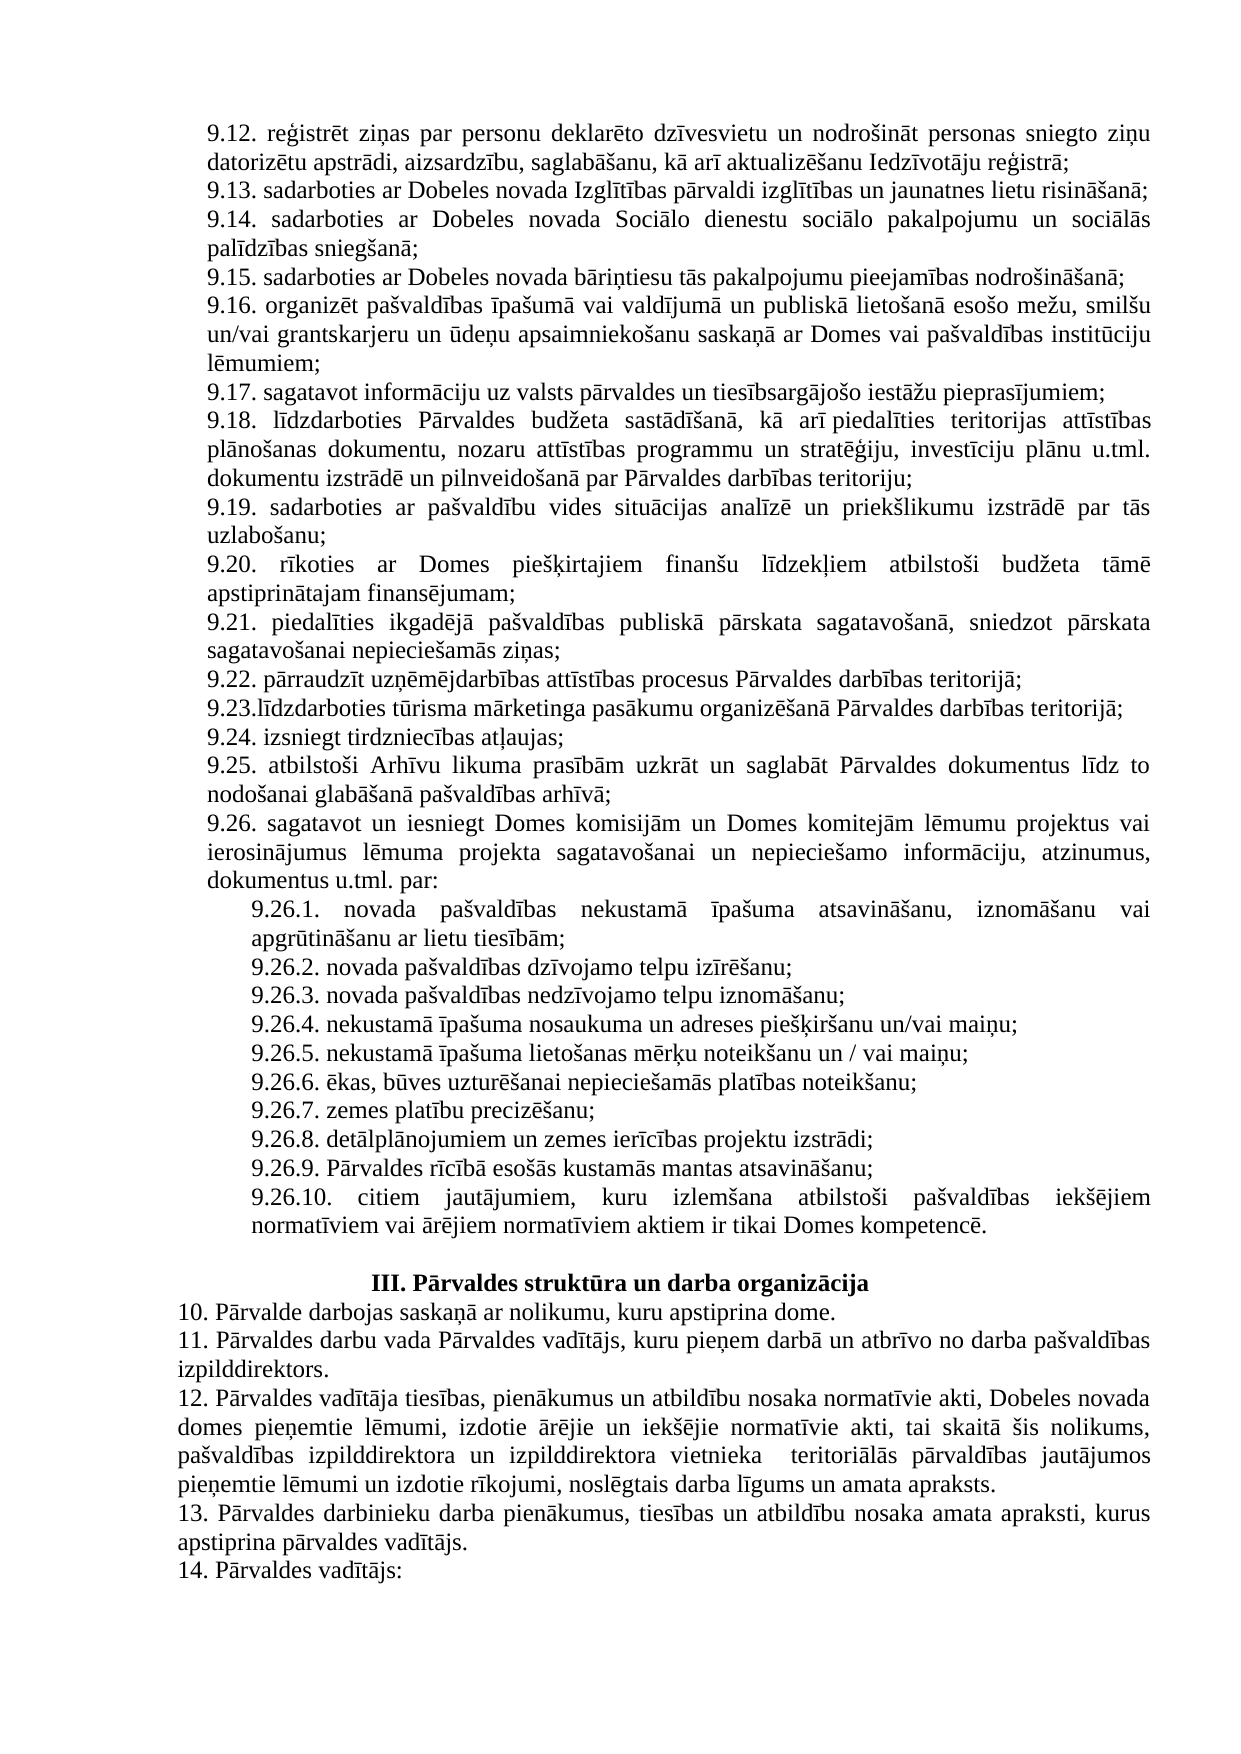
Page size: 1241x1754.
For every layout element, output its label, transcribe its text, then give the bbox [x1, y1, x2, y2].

text 9.24. izsniegt tirdzniecības atļaujas; [207, 722, 1152, 751]
text 9.26.2. novada pašvaldības dzīvojamo telpu izīrēšanu; [251, 952, 1152, 981]
text 9.26.3. novada pašvaldības nedzīvojamo telpu iznomāšanu; [251, 981, 1152, 1009]
text 9.17. sagatavot informāciju uz valsts pārvaldes un tiesībsargājošo iestāžu pieprasījumiem; [207, 377, 1152, 406]
text 9.26. sagatavot un iesniegt Domes komisijām un Domes komitejām lēmumu projektus vai ierosinājumus lēmuma projekta sagatavošanai un nepieciešamo informāciju, atzinumus, dokumentus u.tml. par: [207, 808, 1152, 894]
text 9.26.8. detālplānojumiem un zemes ierīcības projektu izstrādi; [251, 1124, 1152, 1153]
text 10. Pārvalde darbojas saskaņā ar nolikumu, kuru apstiprina dome. [177, 1297, 1152, 1326]
text 12. Pārvaldes vadītāja tiesības, pienākumus un atbildību nosaka normatīvie akti, Dobeles novada domes pieņemtie lēmumi, izdotie ārējie un iekšējie normatīvie akti, tai skaitā šis nolikums, pašvaldības izpilddirektora un izpilddirektora vietnieka teritoriālās pārvaldības jautājumos pieņemtie lēmumi un izdotie rīkojumi, noslēgtais darba līgums un amata apraksts. [177, 1383, 1152, 1498]
text III. Pārvaldes struktūra un darba organizācija [88, 1268, 1152, 1297]
text 9.26.4. nekustamā īpašuma nosaukuma un adreses piešķiršanu un/vai maiņu; [251, 1009, 1152, 1038]
text 9.19. sadarboties ar pašvaldību vides situācijas analīzē un priekšlikumu izstrādē par tās uzlabošanu; [207, 492, 1152, 549]
text 9.26.6. ēkas, būves uzturēšanai nepieciešamās platības noteikšanu; [251, 1067, 1152, 1096]
text 9.26.5. nekustamā īpašuma lietošanas mērķu noteikšanu un / vai maiņu; [251, 1038, 1152, 1067]
text 9.21. piedalīties ikgadējā pašvaldības publiskā pārskata sagatavošanā, sniedzot pārskata sagatavošanai nepieciešamās ziņas; [207, 607, 1152, 664]
text 9.18. līdzdarboties Pārvaldes budžeta sastādīšanā, kā arī piedalīties teritorijas attīstības plānošanas dokumentu, nozaru attīstības programmu un stratēģiju, investīciju plānu u.tml. dokumentu izstrādē un pilnveidošanā par Pārvaldes darbības teritoriju; [207, 406, 1152, 492]
text 9.15. sadarboties ar Dobeles novada bāriņtiesu tās pakalpojumu pieejamības nodrošināšanā; [207, 262, 1152, 291]
text 9.26.9. Pārvaldes rīcībā esošās kustamās mantas atsavināšanu; [251, 1153, 1152, 1182]
text 13. Pārvaldes darbinieku darba pienākumus, tiesības un atbildību nosaka amata apraksti, kurus apstiprina pārvaldes vadītājs. [177, 1498, 1152, 1556]
text 9.14. sadarboties ar Dobeles novada Sociālo dienestu sociālo pakalpojumu un sociālās palīdzības sniegšanā; [207, 204, 1152, 262]
text 9.26.1. novada pašvaldības nekustamā īpašuma atsavināšanu, iznomāšanu vai apgrūtināšanu ar lietu tiesībām; [251, 894, 1152, 952]
text 9.26.10. citiem jautājumiem, kuru izlemšana atbilstoši pašvaldības iekšējiem normatīviem vai ārējiem normatīviem aktiem ir tikai Domes kompetencē. [251, 1182, 1152, 1239]
text 14. Pārvaldes vadītājs: [177, 1556, 1152, 1584]
text 9.22. pārraudzīt uzņēmējdarbības attīstības procesus Pārvaldes darbības teritorijā; [207, 664, 1152, 693]
text 9.23.līdzdarboties tūrisma mārketinga pasākumu organizēšanā Pārvaldes darbības teritorijā; [207, 693, 1152, 722]
text 9.25. atbilstoši Arhīvu likuma prasībām uzkrāt un saglabāt Pārvaldes dokumentus līdz to nodošanai glabāšanā pašvaldības arhīvā; [207, 751, 1152, 808]
text 9.16. organizēt pašvaldības īpašumā vai valdījumā un publiskā lietošanā esošo mežu, smilšu un/vai grantskarjeru un ūdeņu apsaimniekošanu saskaņā ar Domes vai pašvaldības institūciju lēmumiem; [207, 291, 1152, 377]
text 9.26.7. zemes platību precizēšanu; [251, 1096, 1152, 1124]
text 9.13. sadarboties ar Dobeles novada Izglītības pārvaldi izglītības un jaunatnes lietu risināšanā; [207, 176, 1152, 204]
text 11. Pārvaldes darbu vada Pārvaldes vadītājs, kuru pieņem darbā un atbrīvo no darba pašvaldības izpilddirektors. [177, 1326, 1152, 1383]
text 9.20. rīkoties ar Domes piešķirtajiem finanšu līdzekļiem atbilstoši budžeta tāmē apstiprinātajam finansējumam; [207, 549, 1152, 607]
text 9.12. reģistrēt ziņas par personu deklarēto dzīvesvietu un nodrošināt personas sniegto ziņu datorizētu apstrādi, aizsardzību, saglabāšanu, kā arī aktualizēšanu Iedzīvotāju reģistrā; [207, 118, 1152, 176]
